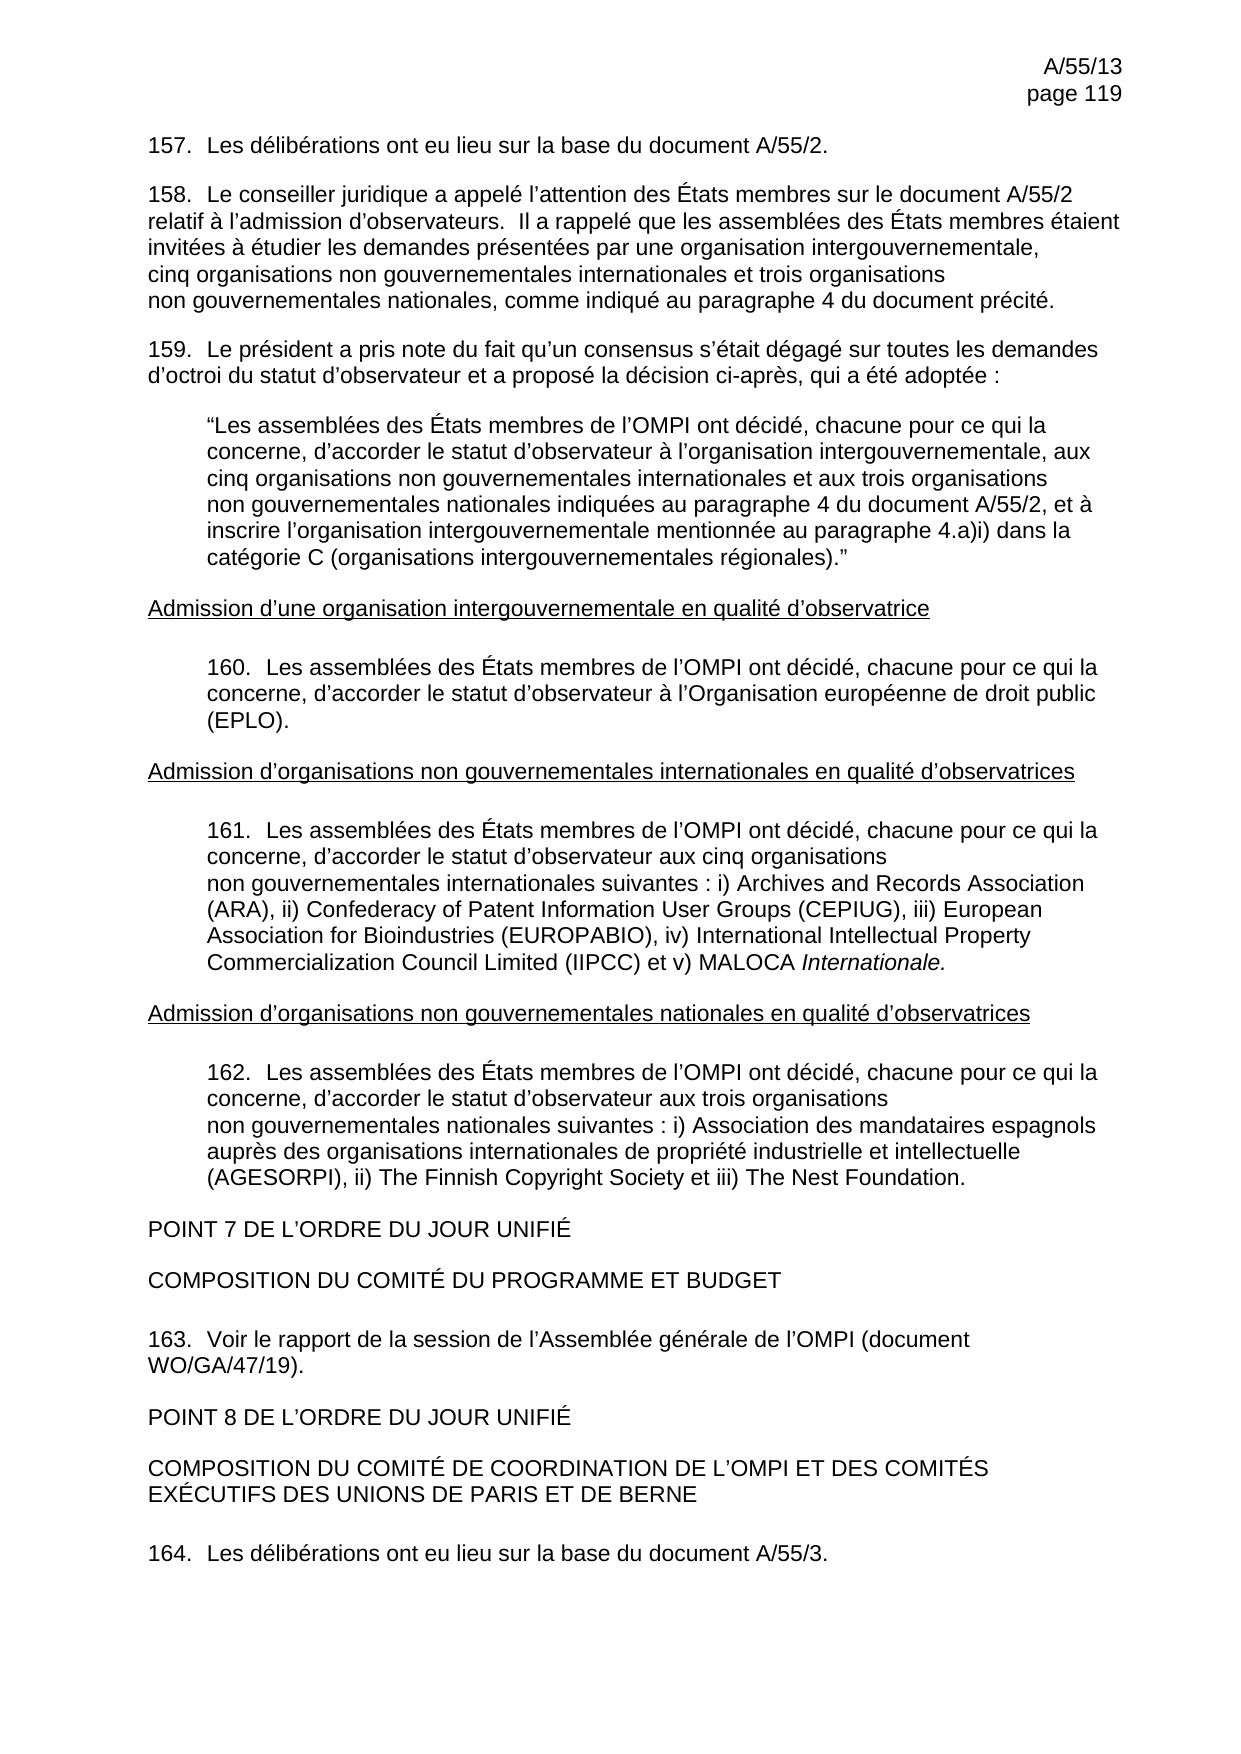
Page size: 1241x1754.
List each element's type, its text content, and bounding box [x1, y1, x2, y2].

subtitle Admission d’une organisation intergouvernementale en qualité d’observatrice [148, 595, 1122, 621]
text Les délibérations ont eu lieu sur la base du document A/55/3. [148, 1540, 1122, 1567]
subtitle Admission d’organisations non gouvernementales nationales en qualité d’observatrices [148, 1000, 1122, 1026]
text Le président a pris note du fait qu’un consensus s’était dégagé sur toutes les demandes d’octroi du statut d’observateur et a proposé la décision ci-après, qui a été adoptée : [148, 336, 1122, 389]
subtitle Point 7 de l’ordre du jour unifié [148, 1216, 1122, 1242]
subtitle Composition du Comité de coordination de l’OMPI et des comités exécutifs des unions de Paris et de Berne [148, 1455, 1122, 1508]
list “Les assemblées des États membres de l’OMPI ont décidé, chacune pour ce qui la concerne, d’accorder le statut d’observateur à l’organisation intergouvernementale, aux cinq organisations non gouvernementales internationales et aux trois organisations non gouvernementales nationales indiquées au paragraphe 4 du document A/55/2, et à inscrire l’organisation intergouvernementale mentionnée au paragraphe 4.a)i) dans la catégorie C (organisations intergouvernementales régionales).” [207, 412, 1122, 570]
subtitle Point 8 de l’ordre du jour unifié [148, 1404, 1122, 1430]
text Voir le rapport de la session de l’Assemblée générale de l’OMPI (document WO/GA/47/19). [148, 1326, 1122, 1379]
text Les assemblées des États membres de l’OMPI ont décidé, chacune pour ce qui la concerne, d’accorder le statut d’observateur aux trois organisations non gouvernementales nationales suivantes : i) Association des mandataires espagnols auprès des organisations internationales de propriété industrielle et intellectuelle (AGESORPI), ii) The Finnish Copyright Society et iii) The Nest Foundation. [207, 1059, 1122, 1191]
text Les délibérations ont eu lieu sur la base du document A/55/2. [148, 132, 1122, 158]
subtitle Admission d’organisations non gouvernementales internationales en qualité d’observatrices [148, 758, 1122, 784]
subtitle Composition du Comité du programme et budget [148, 1267, 1122, 1293]
text Le conseiller juridique a appelé l’attention des États membres sur le document A/55/2 relatif à l’admission d’observateurs. Il a rappelé que les assemblées des États membres étaient invitées à étudier les demandes présentées par une organisation intergouvernementale, cinq organisations non gouvernementales internationales et trois organisations non gouvernementales nationales, comme indiqué au paragraphe 4 du document précité. [148, 181, 1122, 313]
text Les assemblées des États membres de l’OMPI ont décidé, chacune pour ce qui la concerne, d’accorder le statut d’observateur aux cinq organisations non gouvernementales internationales suivantes : i) Archives and Records Association (ARA), ii) Confederacy of Patent Information User Groups (CEPIUG), iii) European Association for Bioindustries (EUROPABIO), iv) International Intellectual Property Commercialization Council Limited (IIPCC) et v) MALOCA Internationale. [207, 817, 1122, 975]
text Les assemblées des États membres de l’OMPI ont décidé, chacune pour ce qui la concerne, d’accorder le statut d’observateur à l’Organisation européenne de droit public (EPLO). [207, 654, 1122, 733]
